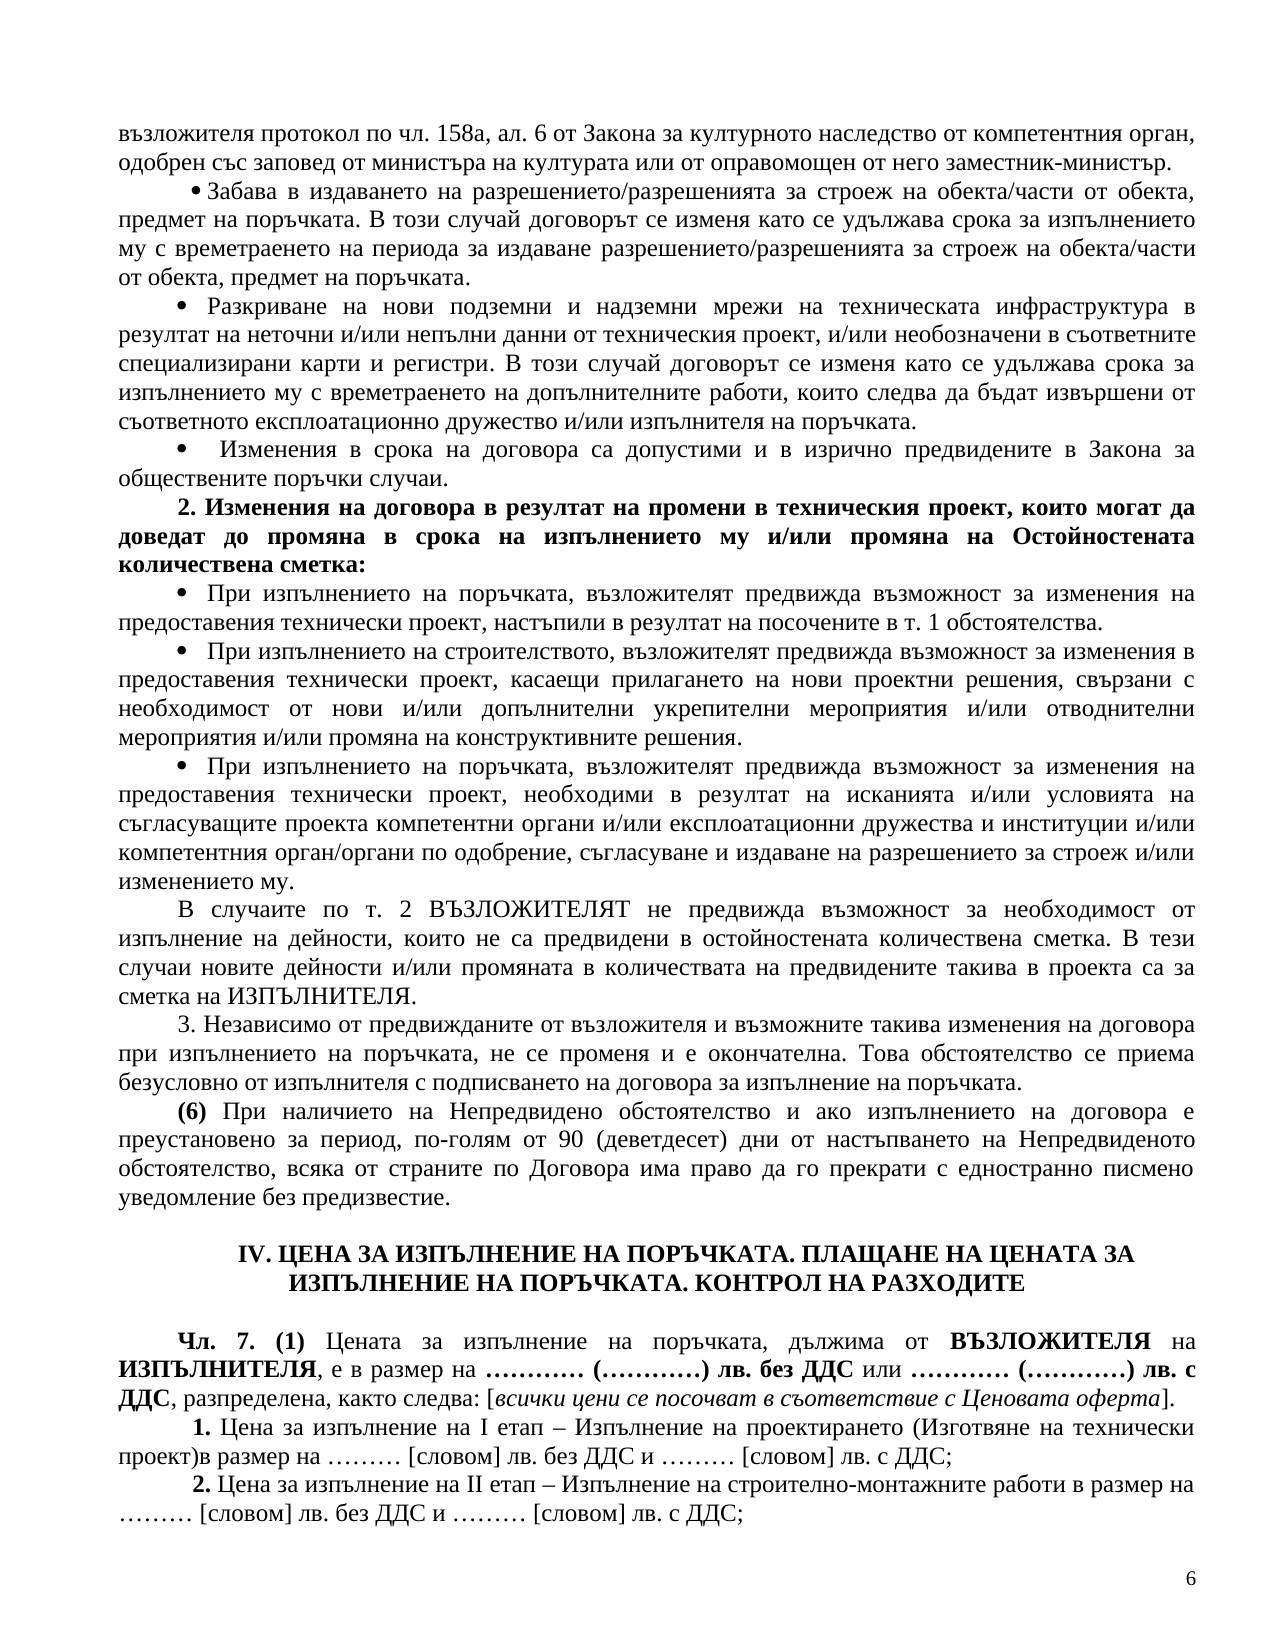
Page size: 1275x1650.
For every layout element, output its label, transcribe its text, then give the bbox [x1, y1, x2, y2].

text 2. Цена за изпълнение на II етап – Изпълнение на строително-монтажните работи в размер на ……… [словом] лв. без ДДС и ……… [словом] лв. с ДДС; [118, 1469, 1196, 1527]
text 3. Независимо от предвижданите от възложителя и възможните такива изменения на договора при изпълнението на поръчката, не се променя и е окончателна. Това обстоятелство се приема безусловно от изпълнителя с подписването на договора за изпълнение на поръчката. [118, 1009, 1196, 1096]
list Забава в издаването на разрешението/разрешенията за строеж на обекта/части от обекта, предмет на поръчката. В този случай договорът се изменя като се удължава срока за изпълнението му с времетраенето на периода за издаване разрешението/разрешенията за строеж на обекта/части от обекта, предмет на поръчката. [118, 176, 1196, 291]
list При изпълнението на поръчката, възложителят предвижда възможност за изменения на предоставения технически проект, необходими в резултат на исканията и/или условията на съгласуващите проекта компетентни органи и/или експлоатационни дружества и институции и/или компетентния орган/органи по одобрение, съгласуване и издаване на разрешението за строеж и/или изменението му. [118, 751, 1196, 894]
text 2. Изменения на договора в резултат на промени в техническия проект, които могат да доведат до промяна в срока на изпълнението му и/или промяна на Остойностената количествена сметка: [118, 492, 1196, 578]
subtitle ІV. ЦЕНА ЗА ИЗПЪЛНЕНИЕ НА ПОРЪЧКАТА. ПЛАЩАНЕ НА ЦЕНАТА ЗА ИЗПЪЛНЕНИЕ НА ПОРЪЧКАТА. КОНТРОЛ НА РАЗХОДИТЕ [118, 1239, 1196, 1297]
text В случаите по т. 2 ВЪЗЛОЖИТЕЛЯТ не предвижда възможност за необходимост от изпълнение на дейности, които не са предвидени в остойностената количествена сметка. В тези случаи новите дейности и/или промяната в количествата на предвидените такива в проекта са за сметка на ИЗПЪЛНИТЕЛЯ. [118, 894, 1196, 1009]
list Разкриване на нови подземни и надземни мрежи на техническата инфраструктура в резултат на неточни и/или непълни данни от техническия проект, и/или необозначени в съответните специализирани карти и регистри. В този случай договорът се изменя като се удължава срока за изпълнението му с времетраенето на допълнителните работи, които следва да бъдат извършени от съответното експлоатационно дружество и/или изпълнителя на поръчката. [118, 291, 1196, 434]
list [118, 118, 1196, 176]
list При изпълнението на строителството, възложителят предвижда възможност за изменения в предоставения технически проект, касаещи прилагането на нови проектни решения, свързани с необходимост от нови и/или допълнителни укрепителни мероприятия и/или отводнителни мероприятия и/или промяна на конструктивните решения. [118, 636, 1196, 751]
list При изпълнението на поръчката, възложителят предвижда възможност за изменения на предоставения технически проект, настъпили в резултат на посочените в т. 1 обстоятелства. [118, 578, 1196, 636]
list Изменения в срока на договора са допустими и в изрично предвидените в Закона за обществените поръчки случаи. [118, 434, 1196, 492]
text 1. Цена за изпълнение на I етап – Изпълнение на проектирането (Изготвяне на технически проект)в размер на ……… [словом] лв. без ДДС и ……… [словом] лв. с ДДС; [118, 1412, 1196, 1469]
text (6) При наличието на Непредвидено обстоятелство и ако изпълнението на договора е преустановено за период, по-голям от 90 (деветдесет) дни от настъпването на Непредвиденото обстоятелство, всяка от страните по Договора има право да го прекрати с едностранно писмено уведомление без предизвестие. [118, 1096, 1196, 1211]
text Чл. 7. (1) Цената за изпълнение на поръчката, дължима от ВЪЗЛОЖИТЕЛЯ на ИЗПЪЛНИТЕЛЯ, е в размер на ………… (…………) лв. без ДДС или ………… (…………) лв. с ДДС, разпределена, както следва: [всички цени се посочват в съответствие с Ценовата оферта]. [118, 1326, 1196, 1412]
